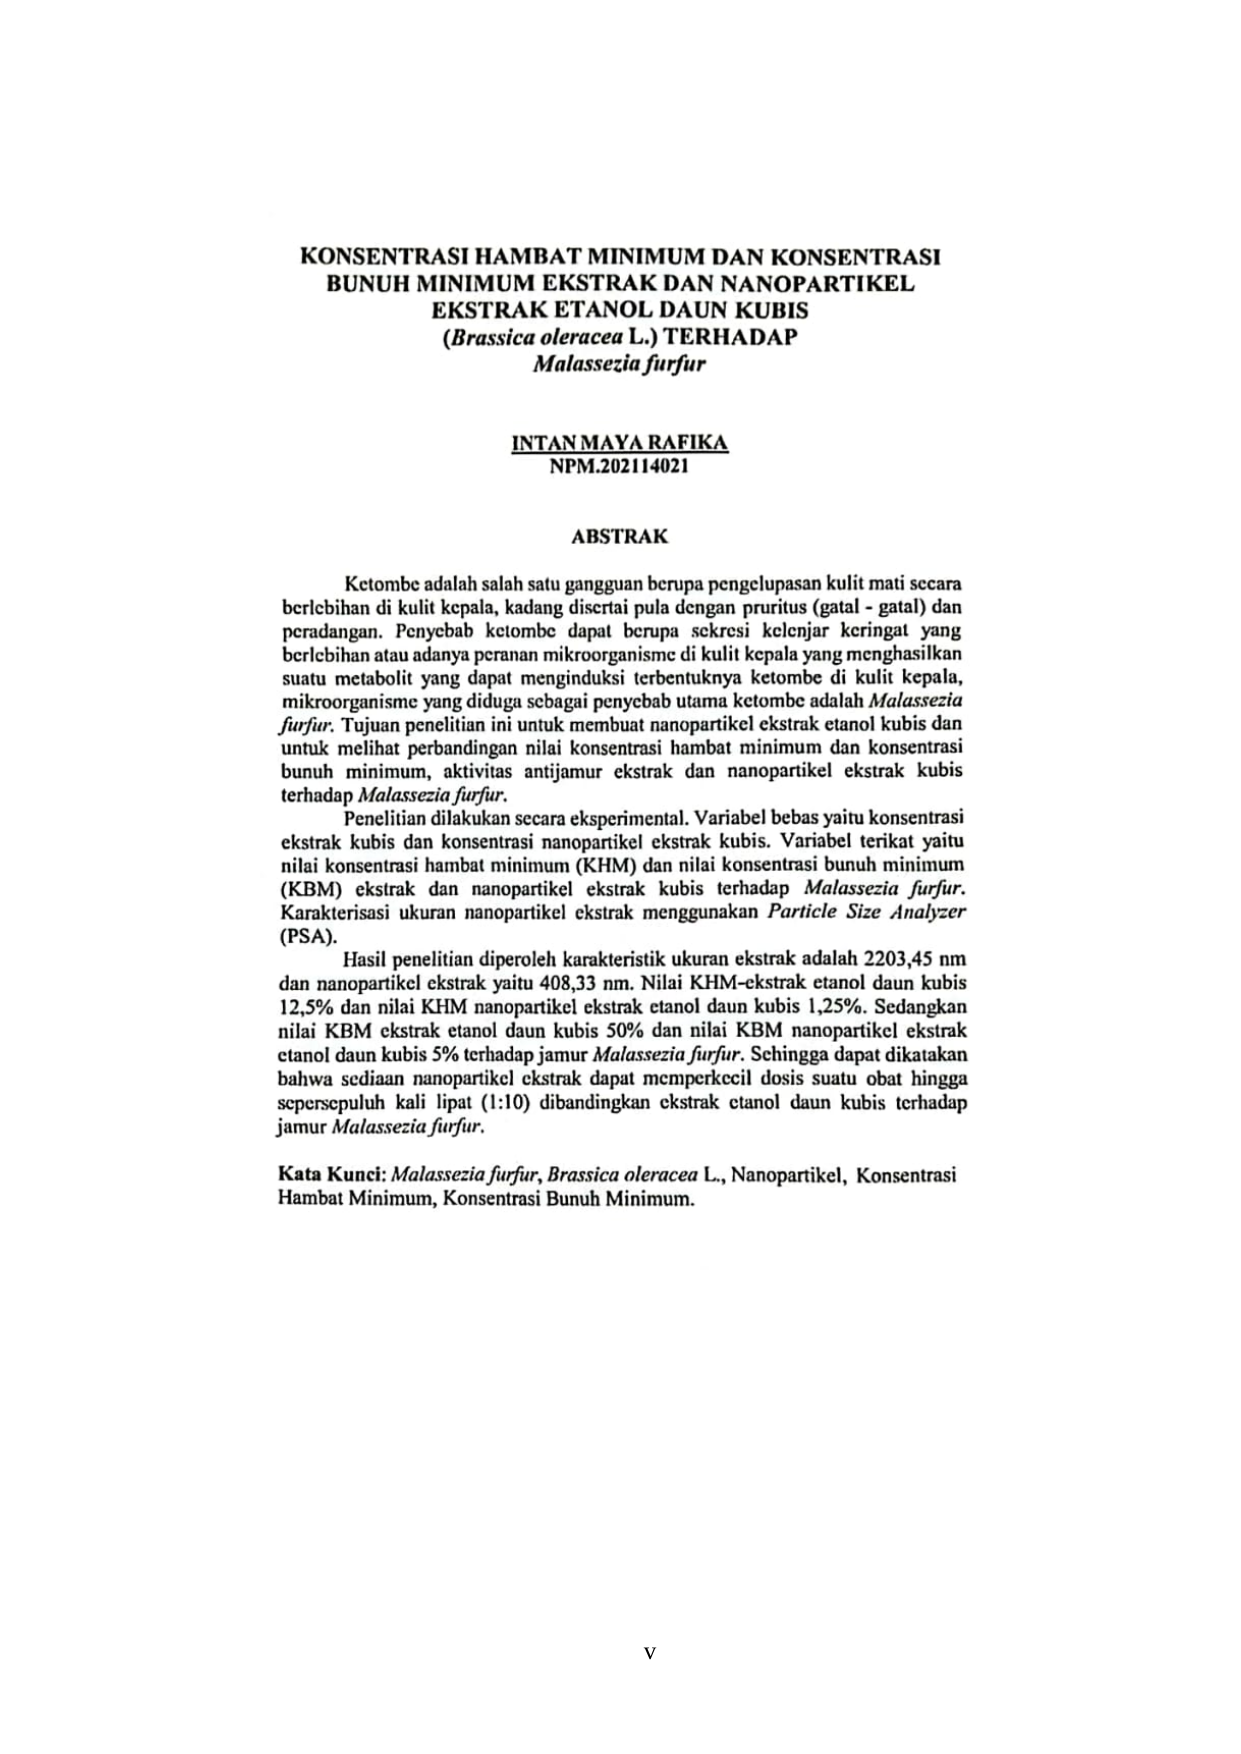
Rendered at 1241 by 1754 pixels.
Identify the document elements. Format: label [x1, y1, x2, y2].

picture [236, 177, 1063, 1434]
